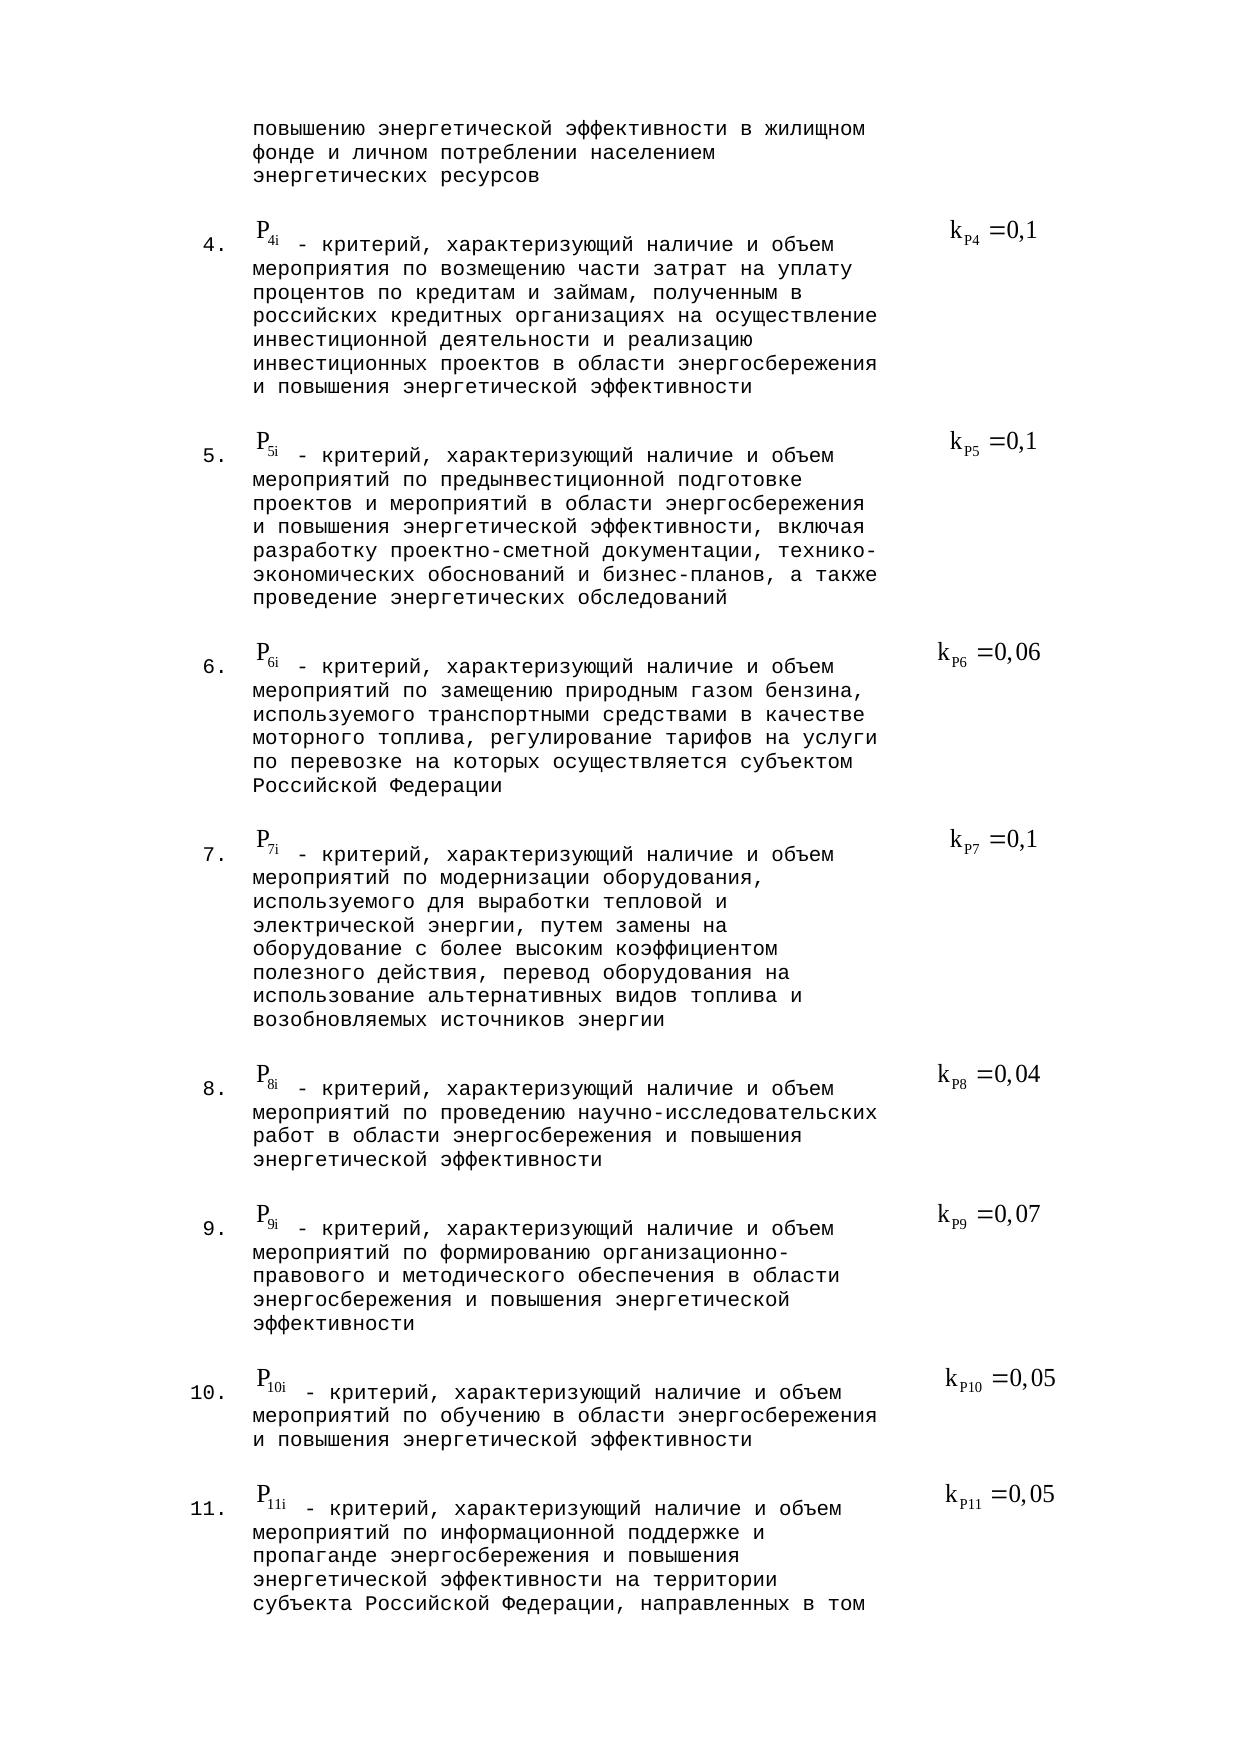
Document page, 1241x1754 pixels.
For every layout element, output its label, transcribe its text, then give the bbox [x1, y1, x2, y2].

text 8. - критерий, характеризующий наличие и объем [177, 1056, 1152, 1102]
text мероприятий по формированию организационно- [177, 1242, 1152, 1266]
text Российской Федерации [177, 774, 1152, 798]
text инвестиционных проектов в области энергосбережения [177, 353, 1152, 376]
text 11. - критерий, характеризующий наличие и объем [177, 1476, 1152, 1522]
text 6. - критерий, характеризующий наличие и объем [177, 634, 1152, 680]
text возобновляемых источников энергии [177, 1009, 1152, 1033]
text работ в области энергосбережения и повышения [177, 1126, 1152, 1149]
text энергосбережения и повышения энергетической [177, 1289, 1152, 1313]
text мероприятия по возмещению части затрат на уплату [177, 258, 1152, 282]
text правового и методического обеспечения в области [177, 1266, 1152, 1289]
text проектов и мероприятий в области энергосбережения [177, 493, 1152, 516]
text использование альтернативных видов топлива и [177, 986, 1152, 1009]
text 9. - критерий, характеризующий наличие и объем [177, 1196, 1152, 1242]
text фонде и личном потреблении населением [177, 142, 1152, 165]
text энергетической эффективности [177, 1149, 1152, 1173]
text и повышения энергетической эффективности [177, 376, 1152, 400]
text моторного топлива, регулирование тарифов на услуги [177, 727, 1152, 751]
text и повышения энергетической эффективности [177, 1429, 1152, 1453]
text мероприятий по предынвестиционной подготовке [177, 469, 1152, 493]
text 10. - критерий, характеризующий наличие и объем [177, 1360, 1152, 1406]
text полезного действия, перевод оборудования на [177, 962, 1152, 986]
text процентов по кредитам и займам, полученным в [177, 282, 1152, 305]
text пропаганде энергосбережения и повышения [177, 1546, 1152, 1569]
text российских кредитных организациях на осуществление [177, 305, 1152, 329]
text 5. - критерий, характеризующий наличие и объем [177, 424, 1152, 469]
text эффективности [177, 1313, 1152, 1336]
text мероприятий по модернизации оборудования, [177, 867, 1152, 891]
text 4. - критерий, характеризующий наличие и объем [177, 213, 1152, 258]
text проведение энергетических обследований [177, 587, 1152, 611]
text электрической энергии, путем замены на [177, 914, 1152, 938]
text и повышения энергетической эффективности, включая [177, 516, 1152, 540]
text инвестиционной деятельности и реализацию [177, 329, 1152, 353]
text используемого транспортными средствами в качестве [177, 704, 1152, 727]
text оборудование с более высоким коэффициентом [177, 938, 1152, 962]
text экономических обоснований и бизнес-планов, а также [177, 564, 1152, 587]
text повышению энергетической эффективности в жилищном [177, 118, 1152, 142]
text мероприятий по информационной поддержке и [177, 1522, 1152, 1546]
text субъекта Российской Федерации, направленных в том [177, 1593, 1152, 1616]
text 7. - критерий, характеризующий наличие и объем [177, 822, 1152, 867]
text энергетических ресурсов [177, 165, 1152, 189]
text разработку проектно-сметной документации, технико- [177, 540, 1152, 564]
text используемого для выработки тепловой и [177, 891, 1152, 914]
text мероприятий по проведению научно-исследовательских [177, 1102, 1152, 1126]
text по перевозке на которых осуществляется субъектом [177, 751, 1152, 774]
text энергетической эффективности на территории [177, 1569, 1152, 1593]
text мероприятий по обучению в области энергосбережения [177, 1406, 1152, 1429]
text мероприятий по замещению природным газом бензина, [177, 680, 1152, 704]
